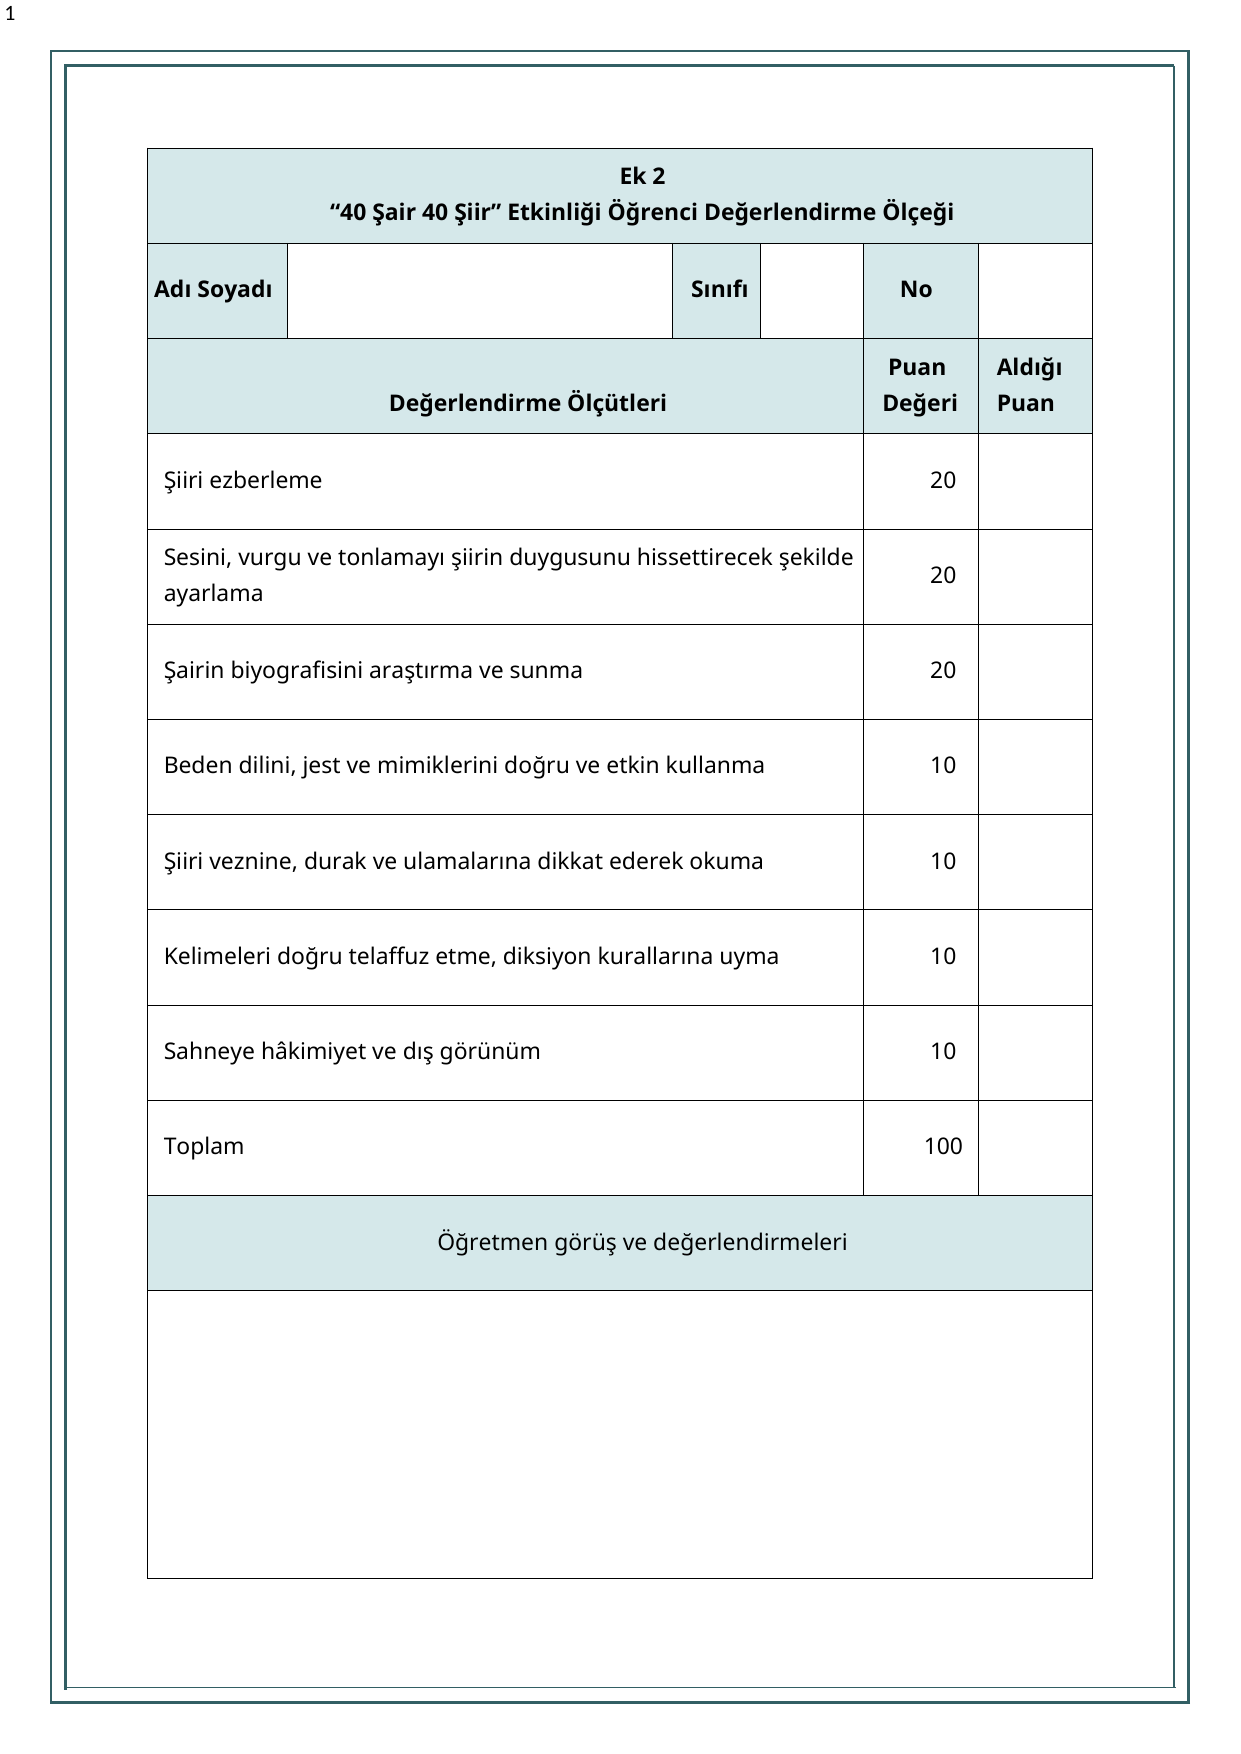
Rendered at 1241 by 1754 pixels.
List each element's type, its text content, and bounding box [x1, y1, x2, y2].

table_cell [979, 1006, 1092, 1100]
table_header Ek 2 “40 Şair 40 Şiir” Etkinliği Öğrenci Değerlendirme Ölçeği [148, 149, 1092, 243]
table_cell Sınıfı [673, 244, 760, 338]
table_cell Değerlendirme Ölçütleri [148, 339, 863, 433]
table_cell Şiiri veznine, durak ve ulamalarına dikkat ederek okuma [148, 815, 863, 909]
table_cell Sahneye hâkimiyet ve dış görünüm [148, 1006, 863, 1100]
table_cell 20 [864, 530, 978, 624]
table_cell 20 [864, 434, 978, 528]
table_cell [761, 244, 863, 338]
table_cell [979, 910, 1092, 1004]
table_cell [288, 244, 672, 338]
table_cell 10 [864, 720, 978, 814]
table_cell Toplam [148, 1101, 863, 1195]
table_cell Adı Soyadı [148, 244, 287, 338]
table_cell 10 [864, 815, 978, 909]
table_cell Beden dilini, jest ve mimiklerini doğru ve etkin kullanma [148, 720, 863, 814]
table_cell No [864, 244, 978, 338]
table_cell [979, 434, 1092, 528]
table_cell [979, 530, 1092, 624]
table_cell Öğretmen görüş ve değerlendirmeleri [148, 1196, 1092, 1290]
table_cell 100 [864, 1101, 978, 1195]
table_cell Sesini, vurgu ve tonlamayı şiirin duygusunu hissettirecek şekilde ayarlama [148, 530, 863, 624]
table_cell [979, 815, 1092, 909]
table_cell 10 [864, 910, 978, 1004]
table_cell [148, 1291, 1092, 1578]
table_cell [979, 1101, 1092, 1195]
table_cell Puan Değeri [864, 339, 978, 433]
table_cell Şairin biyografisini araştırma ve sunma [148, 625, 863, 719]
table_cell 10 [864, 1006, 978, 1100]
table_cell [979, 625, 1092, 719]
table_cell Şiiri ezberleme [148, 434, 863, 528]
table_cell [979, 720, 1092, 814]
table_cell [979, 244, 1092, 338]
table_cell Kelimeleri doğru telaffuz etme, diksiyon kurallarına uyma [148, 910, 863, 1004]
table_cell 20 [864, 625, 978, 719]
table_cell Aldığı Puan [979, 339, 1092, 433]
